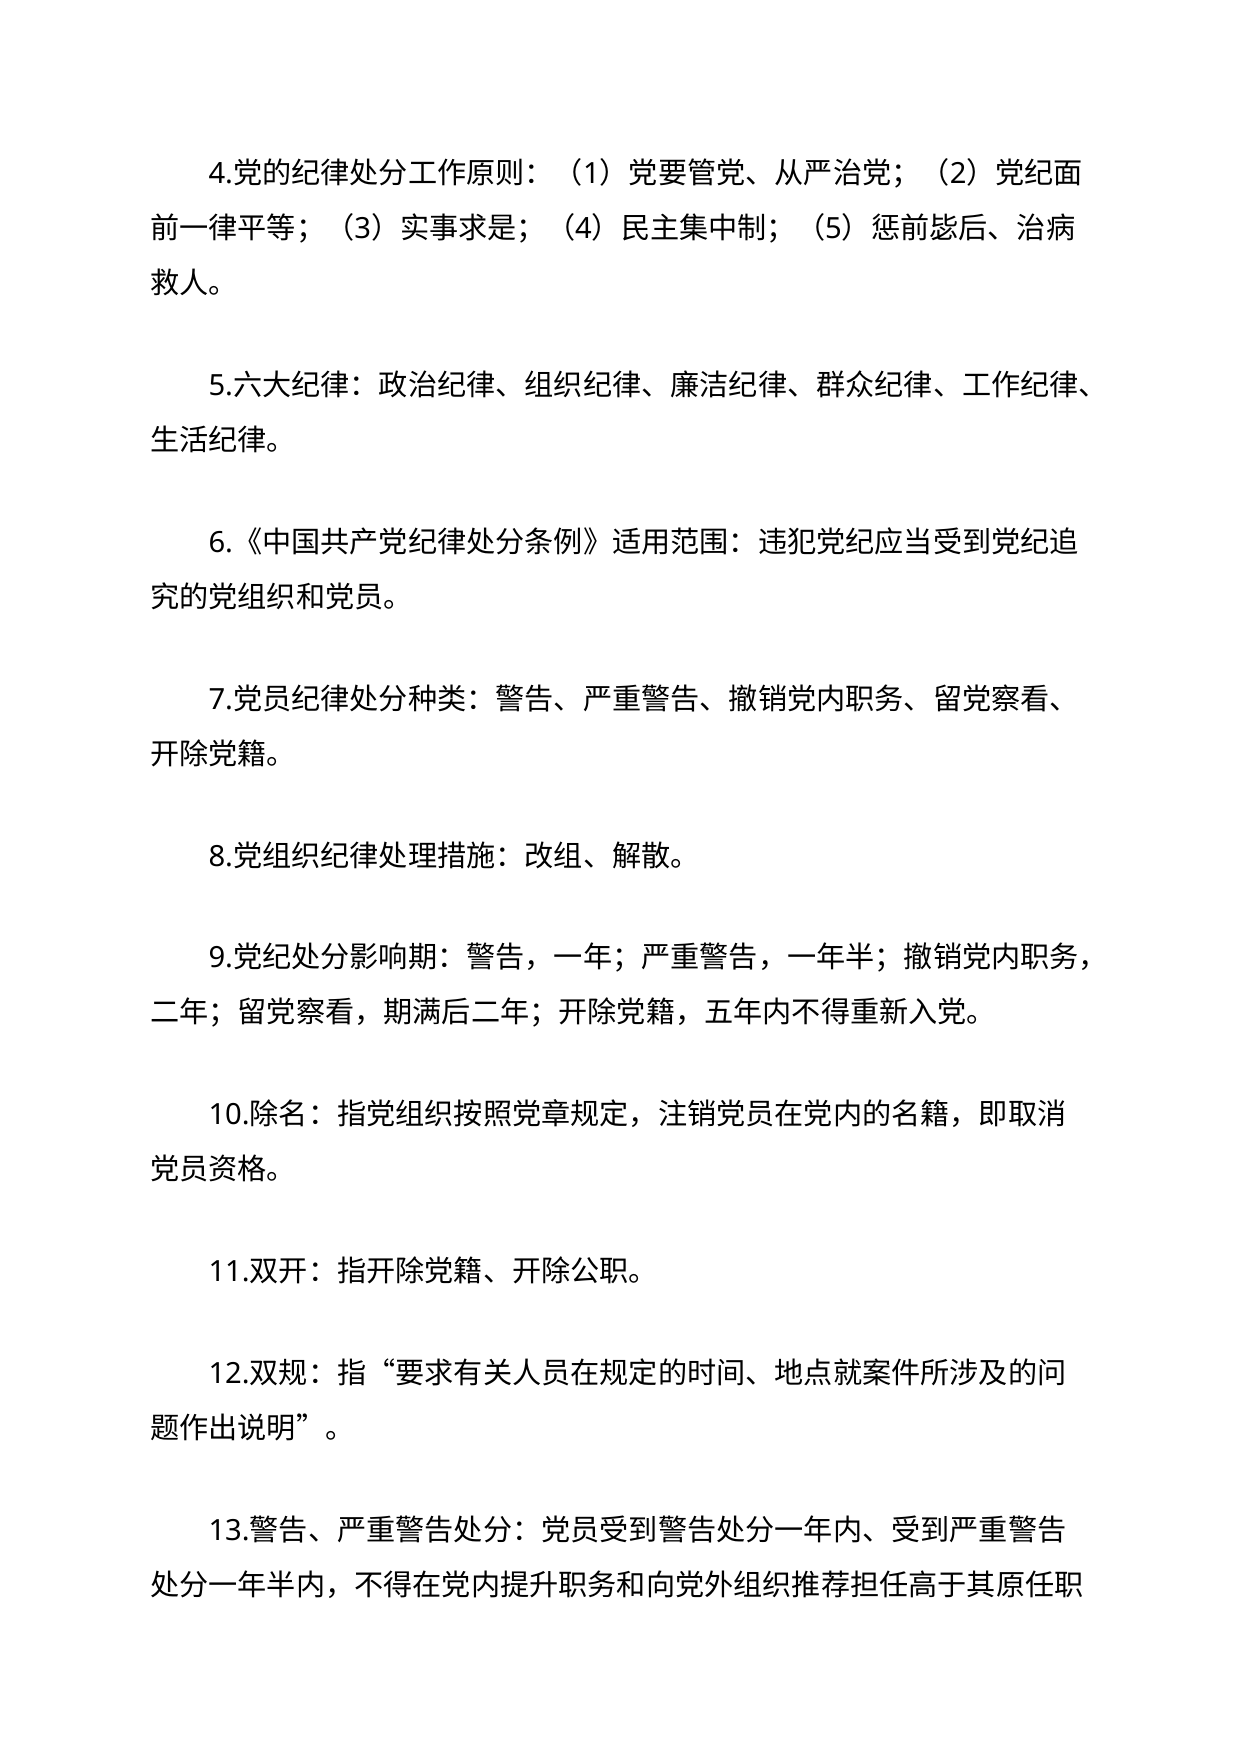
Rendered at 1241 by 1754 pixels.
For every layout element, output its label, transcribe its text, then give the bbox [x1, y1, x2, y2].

text 11.双开：指开除党籍、开除公职。 [150, 1248, 1090, 1290]
text 12.双规：指“要求有关人员在规定的时间、地点就案件所涉及的问题作出说明”。 [150, 1349, 1090, 1447]
text 4.党的纪律处分工作原则：（1）党要管党、从严治党；（2）党纪面前一律平等；（3）实事求是；（4）民主集中制；（5）惩前毖后、治病救人。 [150, 150, 1090, 302]
text 9.党纪处分影响期：警告，一年；严重警告，一年半；撤销党内职务，二年；留党察看，期满后二年；开除党籍，五年内不得重新入党。 [150, 934, 1090, 1031]
text 6.《中国共产党纪律处分条例》适用范围：违犯党纪应当受到党纪追究的党组织和党员。 [150, 518, 1090, 616]
text 7.党员纪律处分种类：警告、严重警告、撤销党内职务、留党察看、开除党籍。 [150, 675, 1090, 773]
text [150, 1506, 1090, 1604]
text 8.党组织纪律处理措施：改组、解散。 [150, 832, 1090, 874]
text 10.除名：指党组织按照党章规定，注销党员在党内的名籍，即取消党员资格。 [150, 1091, 1090, 1188]
text 5.六大纪律：政治纪律、组织纪律、廉洁纪律、群众纪律、工作纪律、生活纪律。 [150, 362, 1090, 459]
